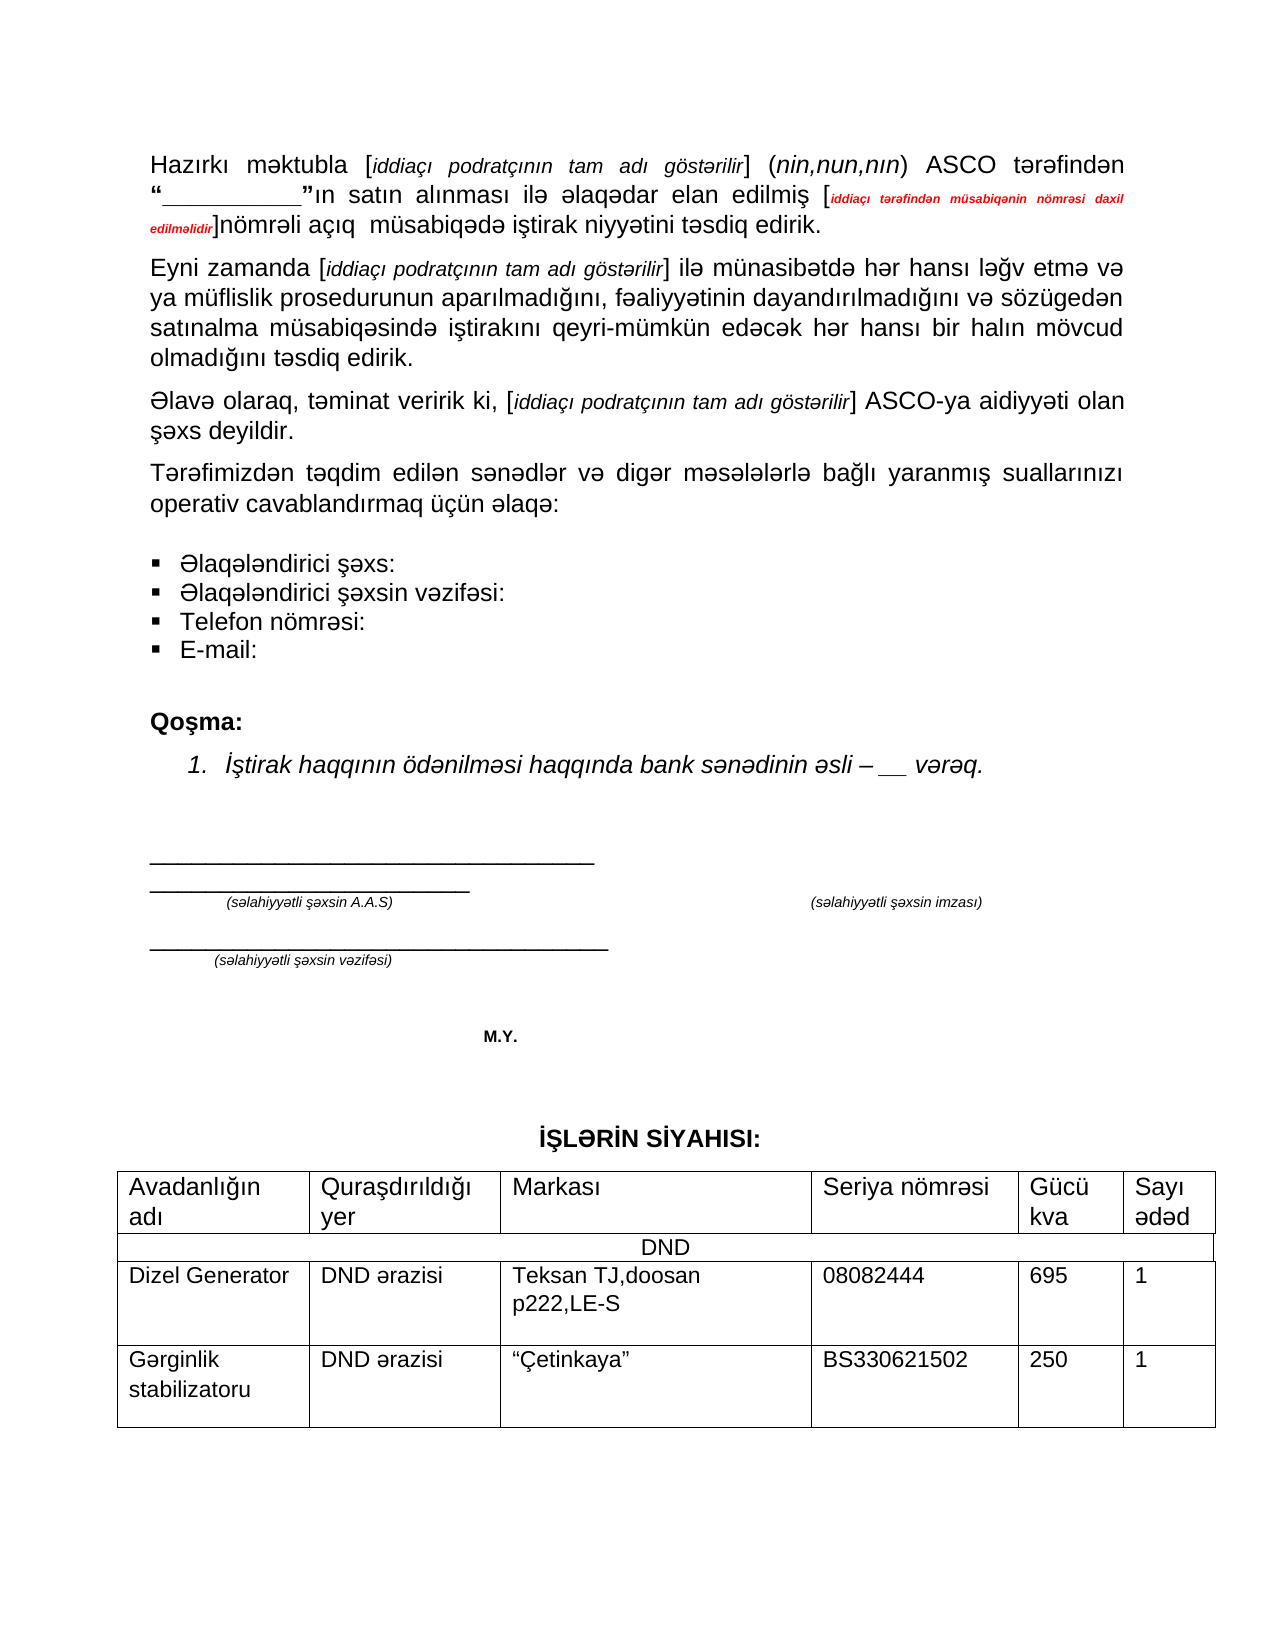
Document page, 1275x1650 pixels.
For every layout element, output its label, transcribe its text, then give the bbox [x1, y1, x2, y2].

table_cell DND [118, 1234, 1213, 1261]
text Eyni zamanda [iddiaçı podratçının tam adı göstərilir] ilə münasibətdə hər hansı ləğv etmə və ya müflislik prosedurunun aparılmadığını, fəaliyyətinin dayandırılmadığını və sözügedən satınalma müsabiqəsində iştirakını qeyri-mümkün edəcək hər hansı bir halın mövcud olmadığını təsdiq edirik. [150, 253, 1125, 372]
list E-mail: [150, 635, 1125, 664]
list Əlaqələndirici şəxsin vəzifəsi: [150, 578, 1125, 606]
table_header Gücü kva [1019, 1172, 1123, 1232]
table_cell 250 [1019, 1346, 1123, 1427]
table_cell DND ərazisi [310, 1262, 500, 1345]
table_header Sayı ədəd [1124, 1172, 1215, 1232]
text (səlahiyyətli şəxsin A.A.S) (səlahiyyətli şəxsin imzası) [150, 894, 1125, 923]
table_cell 1 [1124, 1346, 1215, 1427]
table_header Avadanlığın adı [118, 1172, 309, 1232]
text Hazırkı məktubla [iddiaçı podratçının tam adı göstərilir] (nin,nun,nın) ASCO tərəfindən “__________”ın satın alınması ilə əlaqədar elan edilmiş [iddiaçı tərəfindən müsabiqənin nömrəsi daxil edilməlidir]nömrəli açıq müsabiqədə iştirak niyyətini təsdiq edirik. [150, 150, 1125, 239]
text İŞLƏRİN SİYAHISI: [150, 1124, 1125, 1153]
table_cell 08082444 [812, 1262, 1018, 1345]
text ________________________________ _______________________ [150, 837, 1125, 894]
table_header Markası [501, 1172, 811, 1232]
table_cell BS330621502 [812, 1346, 1018, 1427]
text Tərəfimizdən təqdim edilən sənədlər və digər məsələlərlə bağlı yaranmış suallarınızı operativ cavablandırmaq üçün əlaqə: [150, 458, 1125, 517]
table_cell Teksan TJ,doosan p222,LE-S [501, 1262, 811, 1345]
table_cell 695 [1019, 1262, 1123, 1345]
text (səlahiyyətli şəxsin vəzifəsi) [150, 952, 1125, 980]
text M.Y. [150, 1026, 1125, 1046]
table_cell 1 [1124, 1262, 1215, 1345]
table_cell DND ərazisi [310, 1346, 500, 1427]
text Əlavə olaraq, təminat veririk ki, [iddiaçı podratçının tam adı göstərilir] ASCO-ya aidiyyəti olan şəxs deyildir. [150, 386, 1125, 444]
table_header Seriya nömrəsi [812, 1172, 1018, 1232]
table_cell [118, 1346, 309, 1427]
text Qoşma: [150, 707, 1125, 736]
list Telefon nömrəsi: [150, 606, 1125, 635]
table_cell “Çetinkaya” [501, 1346, 811, 1427]
list İştirak haqqının ödənilməsi haqqında bank sənədinin əsli – __ vərəq. [187, 750, 1125, 779]
table_header Quraşdırıldığı yer [310, 1172, 500, 1232]
text _________________________________ [150, 923, 1125, 952]
table_cell Dizel Generator [118, 1262, 309, 1345]
list Əlaqələndirici şəxs: [150, 549, 1125, 578]
